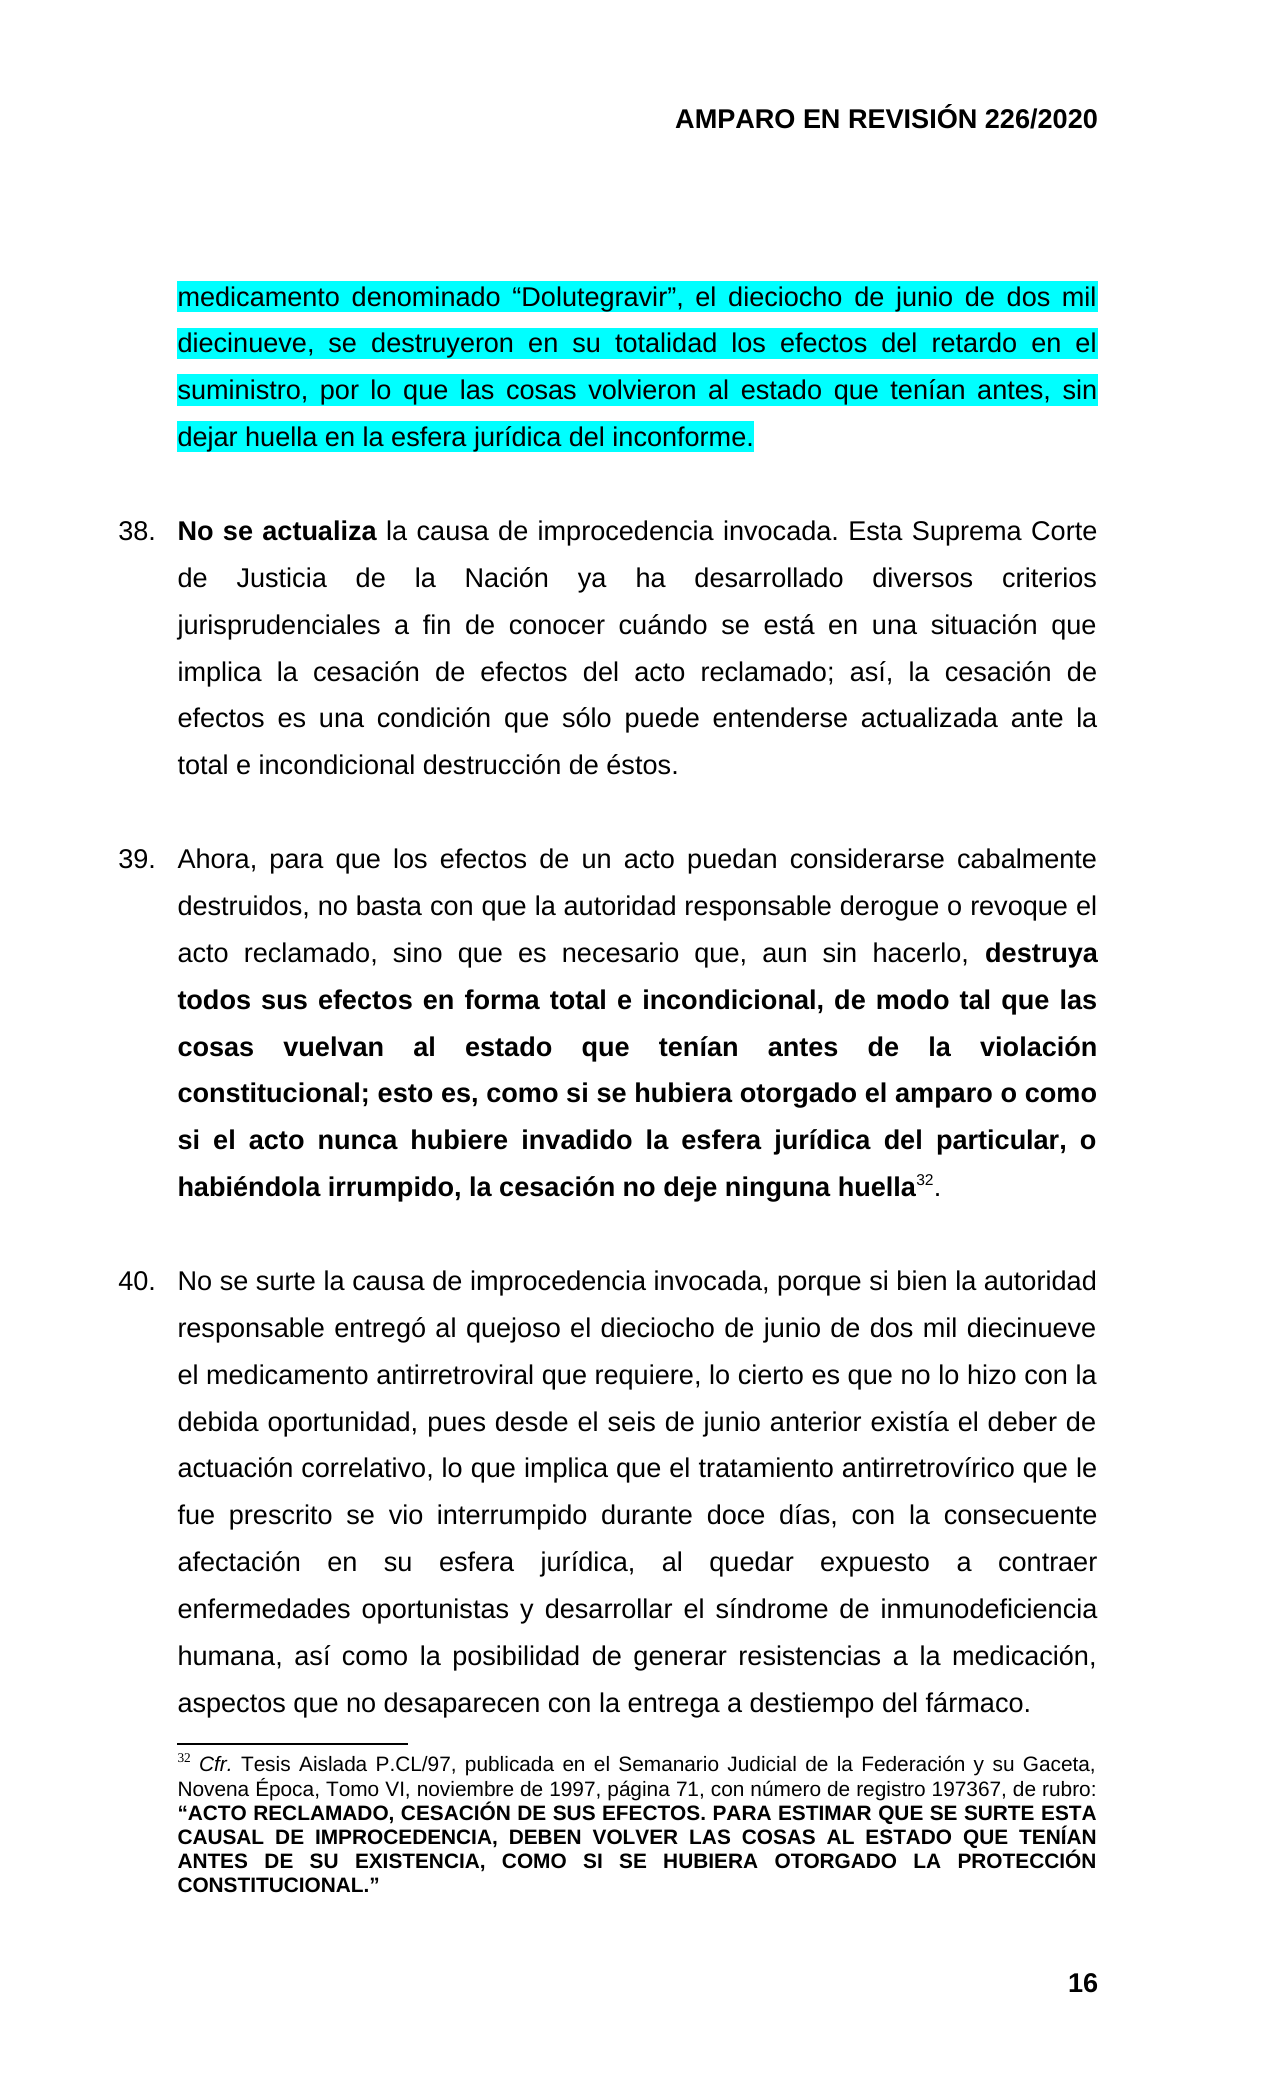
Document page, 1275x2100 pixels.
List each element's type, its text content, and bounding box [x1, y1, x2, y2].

list Ahora, para que los efectos de un acto puedan considerarse cabalmente destruidos, no basta con que la autoridad responsable derogue o revoque el acto reclamado, sino que es necesario que, aun sin hacerlo, destruya todos sus efectos en forma total e incondicional, de modo tal que las cosas vuelvan al estado que tenían antes de la violación constitucional; esto es, como si se hubiera otorgado el amparo o como si el acto nunca hubiere invadido la esfera jurídica del particular, o habiéndola irrumpido, la cesación no deje ninguna huella. [118, 843, 1098, 1202]
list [118, 281, 1098, 452]
list No se actualiza la causa de improcedencia invocada. Esta Suprema Corte de Justicia de la Nación ya ha desarrollado diversos criterios jurisprudenciales a fin de conocer cuándo se está en una situación que implica la cesación de efectos del acto reclamado; así, la cesación de efectos es una condición que sólo puede entenderse actualizada ante la total e incondicional destrucción de éstos. [118, 515, 1098, 781]
list No se surte la causa de improcedencia invocada, porque si bien la autoridad responsable entregó al quejoso el dieciocho de junio de dos mil diecinueve el medicamento antirretroviral que requiere, lo cierto es que no lo hizo con la debida oportunidad, pues desde el seis de junio anterior existía el deber de actuación correlativo, lo que implica que el tratamiento antirretrovírico que le fue prescrito se vio interrumpido durante doce días, con la consecuente afectación en su esfera jurídica, al quedar expuesto a contraer enfermedades oportunistas y desarrollar el síndrome de inmunodeficiencia humana, así como la posibilidad de generar resistencias a la medicación, aspectos que no desaparecen con la entrega a destiempo del fármaco. [118, 1265, 1098, 1718]
